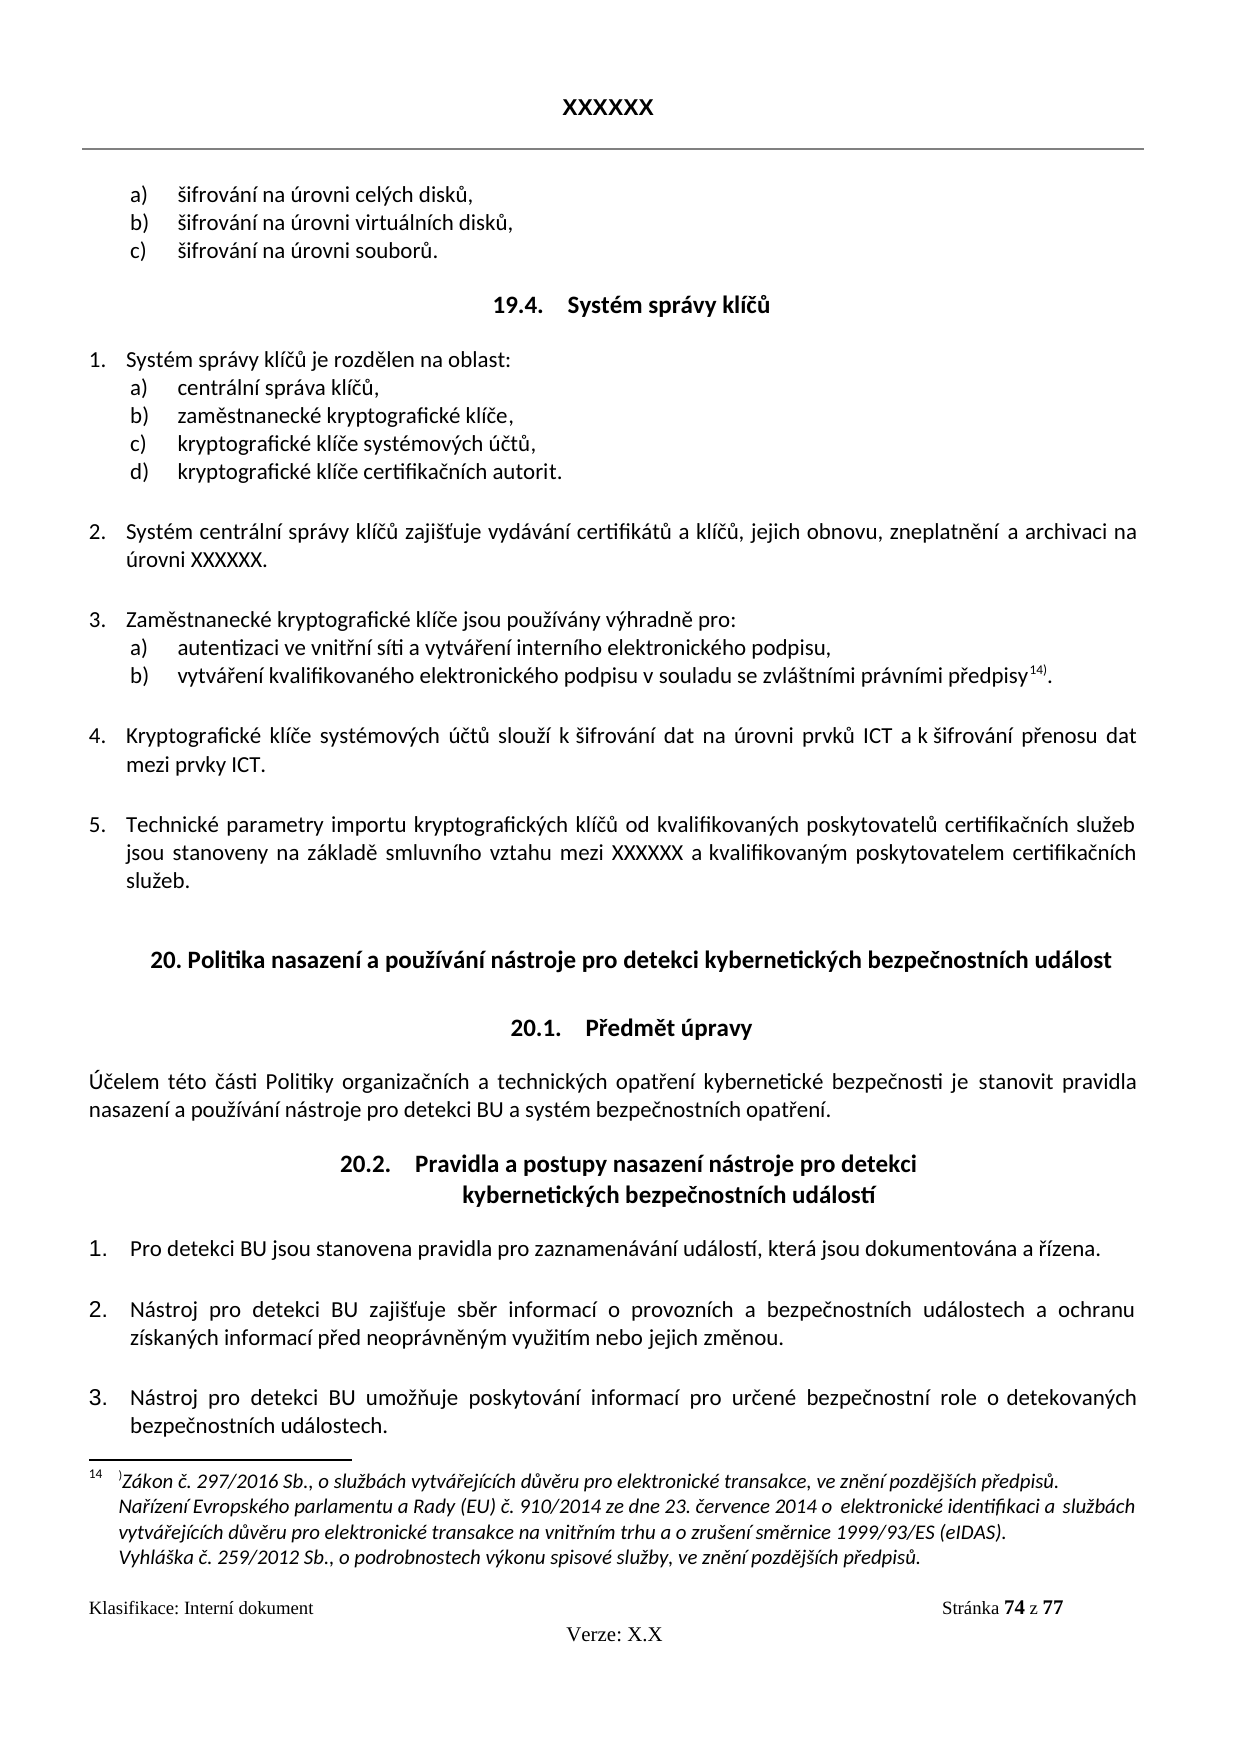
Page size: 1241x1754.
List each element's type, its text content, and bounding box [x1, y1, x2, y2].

list Účelem této části Politiky organizačních a technických opatření kybernetické bezpečnosti je stanovit pravidla nasazení a používání nástroje pro detekci BU a systém bezpečnostních opatření. [89, 1067, 1137, 1123]
list Nástroj pro detekci BU umožňuje poskytování informací pro určené bezpečnostní role o detekovaných bezpečnostních událostech. [89, 1383, 1137, 1439]
list kryptografické klíče certifikačních autorit. [130, 457, 1137, 485]
list šifrování na úrovni souborů. [130, 236, 1137, 264]
list Pro detekci BU jsou stanovena pravidla pro zaznamenávání událostí, která jsou dokumentována a řízena. [89, 1234, 1137, 1263]
list centrální správa klíčů, [130, 373, 1137, 401]
subtitle Předmět úpravy [126, 1012, 1137, 1042]
list kryptografické klíče systémových účtů, [130, 429, 1137, 457]
list Nástroj pro detekci BU zajišťuje sběr informací o provozních a bezpečnostních událostech a ochranu získaných informací před neoprávněným využitím nebo jejich změnou. [89, 1295, 1137, 1351]
list Zaměstnanecké kryptografické klíče jsou používány výhradně pro: [89, 605, 1137, 633]
subtitle Pravidla a postupy nasazení nástroje pro detekci kybernetických bezpečnostních událostí [126, 1148, 1137, 1209]
list Kryptografické klíče systémových účtů slouží k šifrování dat na úrovni prvků ICT a k šifrování přenosu dat mezi prvky ICT. [89, 722, 1137, 778]
subtitle Systém správy klíčů [126, 289, 1137, 320]
list autentizaci ve vnitřní síti a vytváření interního elektronického podpisu, [130, 633, 1137, 661]
list zaměstnanecké kryptografické klíče, [130, 401, 1137, 429]
list Technické parametry importu kryptografických klíčů od kvalifikovaných poskytovatelů certifikačních služeb jsou stanoveny na základě smluvního vztahu mezi XXXXXX a kvalifikovaným poskytovatelem certifikačních služeb. [89, 810, 1137, 894]
list šifrování na úrovni virtuálních disků, [130, 208, 1137, 236]
list Systém centrální správy klíčů zajišťuje vydávání certifikátů a klíčů, jejich obnovu, zneplatnění a archivaci na úrovni XXXXXX. [89, 517, 1137, 573]
list šifrování na úrovni celých disků, [130, 180, 1137, 208]
list vytváření kvalifikovaného elektronického podpisu v souladu se zvláštními právními předpisy). [130, 661, 1137, 689]
subtitle Politika nasazení a používání nástroje pro detekci kybernetických bezpečnostních událost [126, 944, 1137, 974]
list Systém správy klíčů je rozdělen na oblast: [89, 345, 1137, 373]
